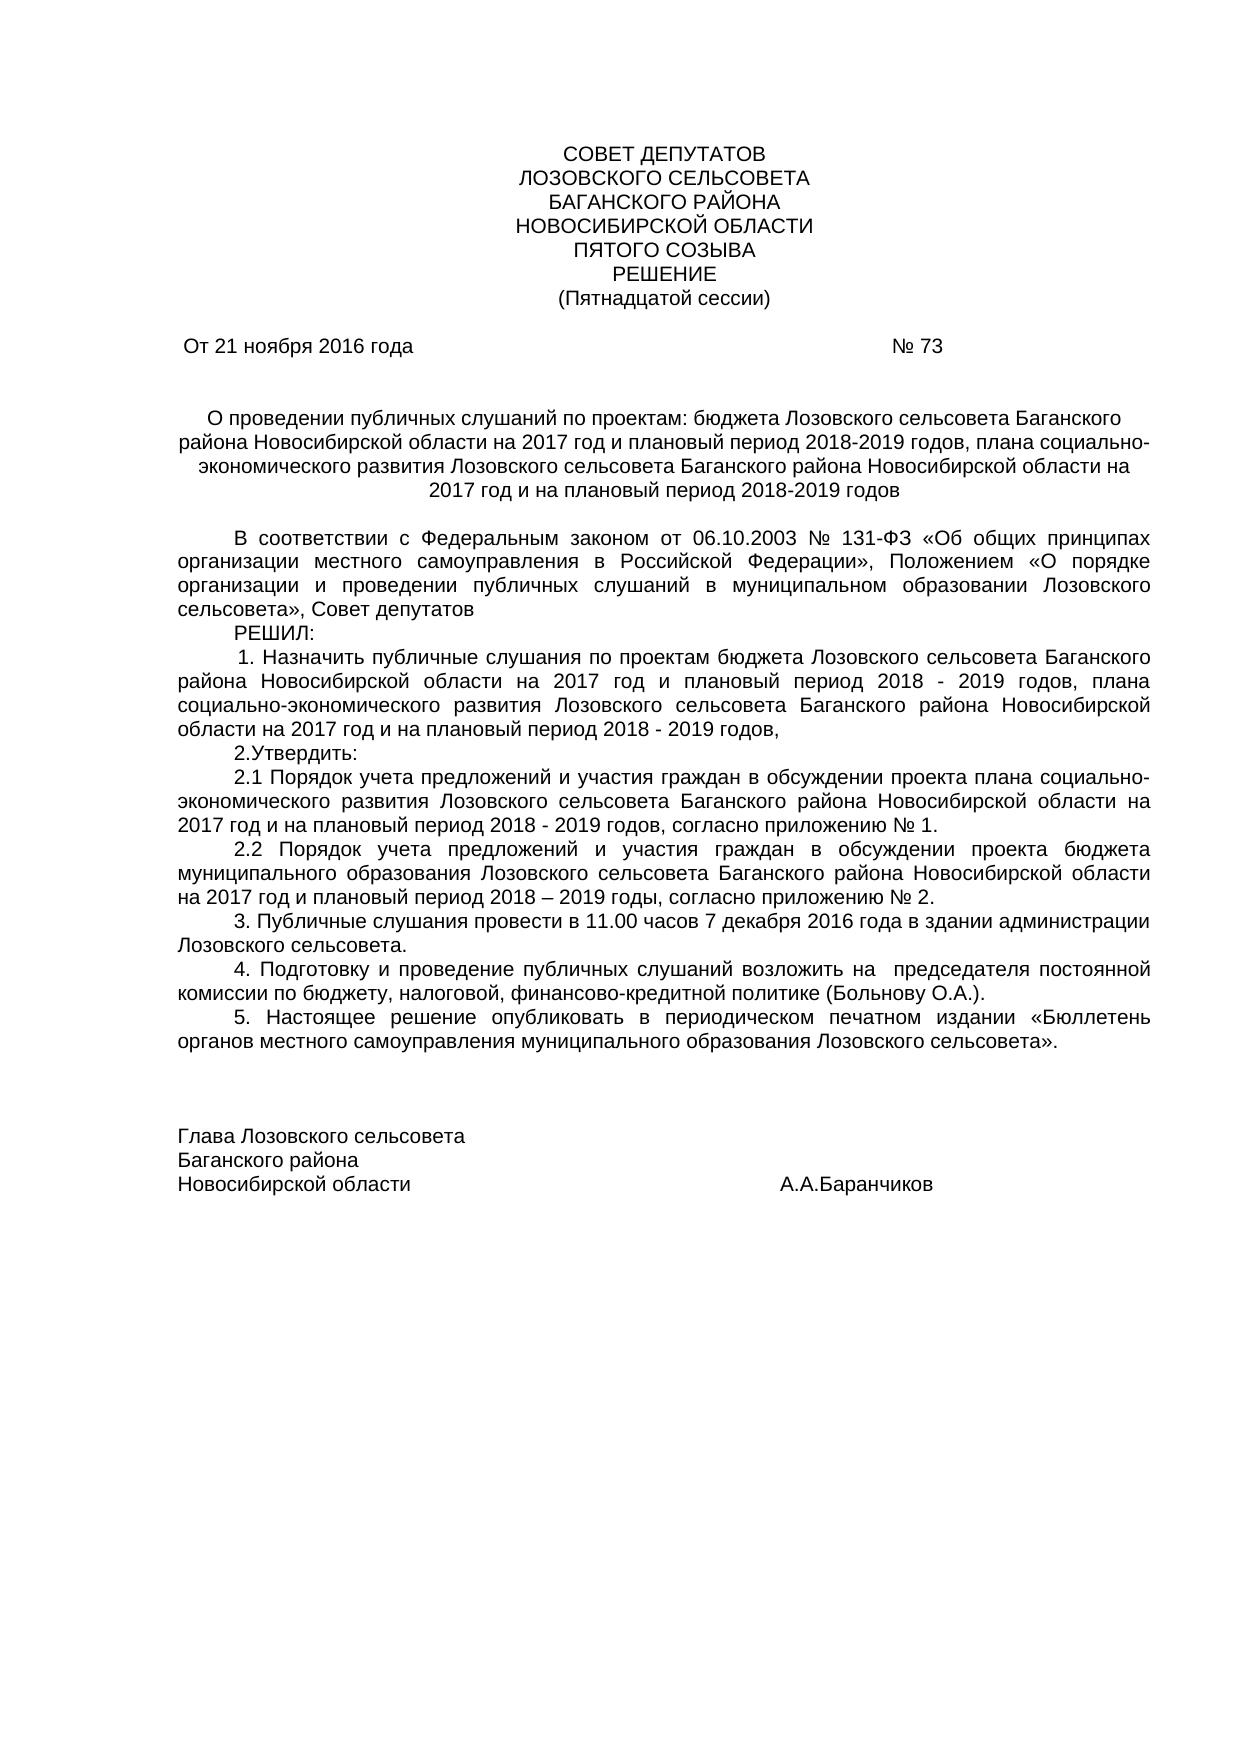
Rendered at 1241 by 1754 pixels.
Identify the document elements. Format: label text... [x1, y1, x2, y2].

text Глава Лозовского сельсовета [177, 1124, 1152, 1148]
text (Пятнадцатой сессии) [177, 286, 1152, 310]
text РЕШЕНИЕ [177, 262, 1152, 286]
text Новосибирской области А.А.Баранчиков [177, 1172, 1152, 1196]
text 4. Подготовку и проведение публичных слушаний возложить на председателя постоянной комиссии по бюджету, налоговой, финансово-кредитной политике (Больнову О.А.). [177, 957, 1152, 1004]
text ЛОЗОВСКОГО СЕЛЬСОВЕТА [177, 166, 1152, 190]
text 5. Настоящее решение опубликовать в периодическом печатном издании «Бюллетень органов местного самоуправления муниципального образования Лозовского сельсовета». [177, 1004, 1152, 1052]
text СОВЕТ ДЕПУТАТОВ [177, 142, 1152, 166]
text О проведении публичных слушаний по проектам: бюджета Лозовского сельсовета Баганского района Новосибирской области на 2017 год и плановый период 2018-2019 годов, плана социально-экономического развития Лозовского сельсовета Баганского района Новосибирской области на 2017 год и на плановый период 2018-2019 годов [177, 406, 1152, 501]
text 2.2 Порядок учета предложений и участия граждан в обсуждении проекта бюджета муниципального образования Лозовского сельсовета Баганского района Новосибирской области на 2017 год и плановый период 2018 – 2019 годы, согласно приложению № 2. [177, 837, 1152, 909]
text НОВОСИБИРСКОЙ ОБЛАСТИ [177, 214, 1152, 238]
text 2.Утвердить: [177, 741, 1152, 765]
text 3. Публичные слушания провести в 11.00 часов 7 декабря 2016 года в здании администрации Лозовского сельсовета. [177, 909, 1152, 957]
text 2.1 Порядок учета предложений и участия граждан в обсуждении проекта плана социально-экономического развития Лозовского сельсовета Баганского района Новосибирской области на 2017 год и на плановый период 2018 - 2019 годов, согласно приложению № 1. [177, 765, 1152, 837]
text БАГАНСКОГО РАЙОНА [177, 190, 1152, 214]
text В соответствии с Федеральным законом от 06.10.2003 № 131-ФЗ «Об общих принципах организации местного самоуправления в Российской Федерации», Положением «О порядке организации и проведении публичных слушаний в муниципальном образовании Лозовского сельсовета», Совет депутатов [177, 525, 1152, 621]
text Баганского района [177, 1148, 1152, 1172]
text От 21 ноября 2016 года № 73 [177, 334, 1152, 358]
text ПЯТОГО СОЗЫВА [177, 238, 1152, 262]
text РЕШИЛ: [177, 621, 1152, 645]
text 1. Назначить публичные слушания по проектам бюджета Лозовского сельсовета Баганского района Новосибирской области на 2017 год и плановый период 2018 - 2019 годов, плана социально-экономического развития Лозовского сельсовета Баганского района Новосибирской области на 2017 год и на плановый период 2018 - 2019 годов, [177, 645, 1152, 741]
